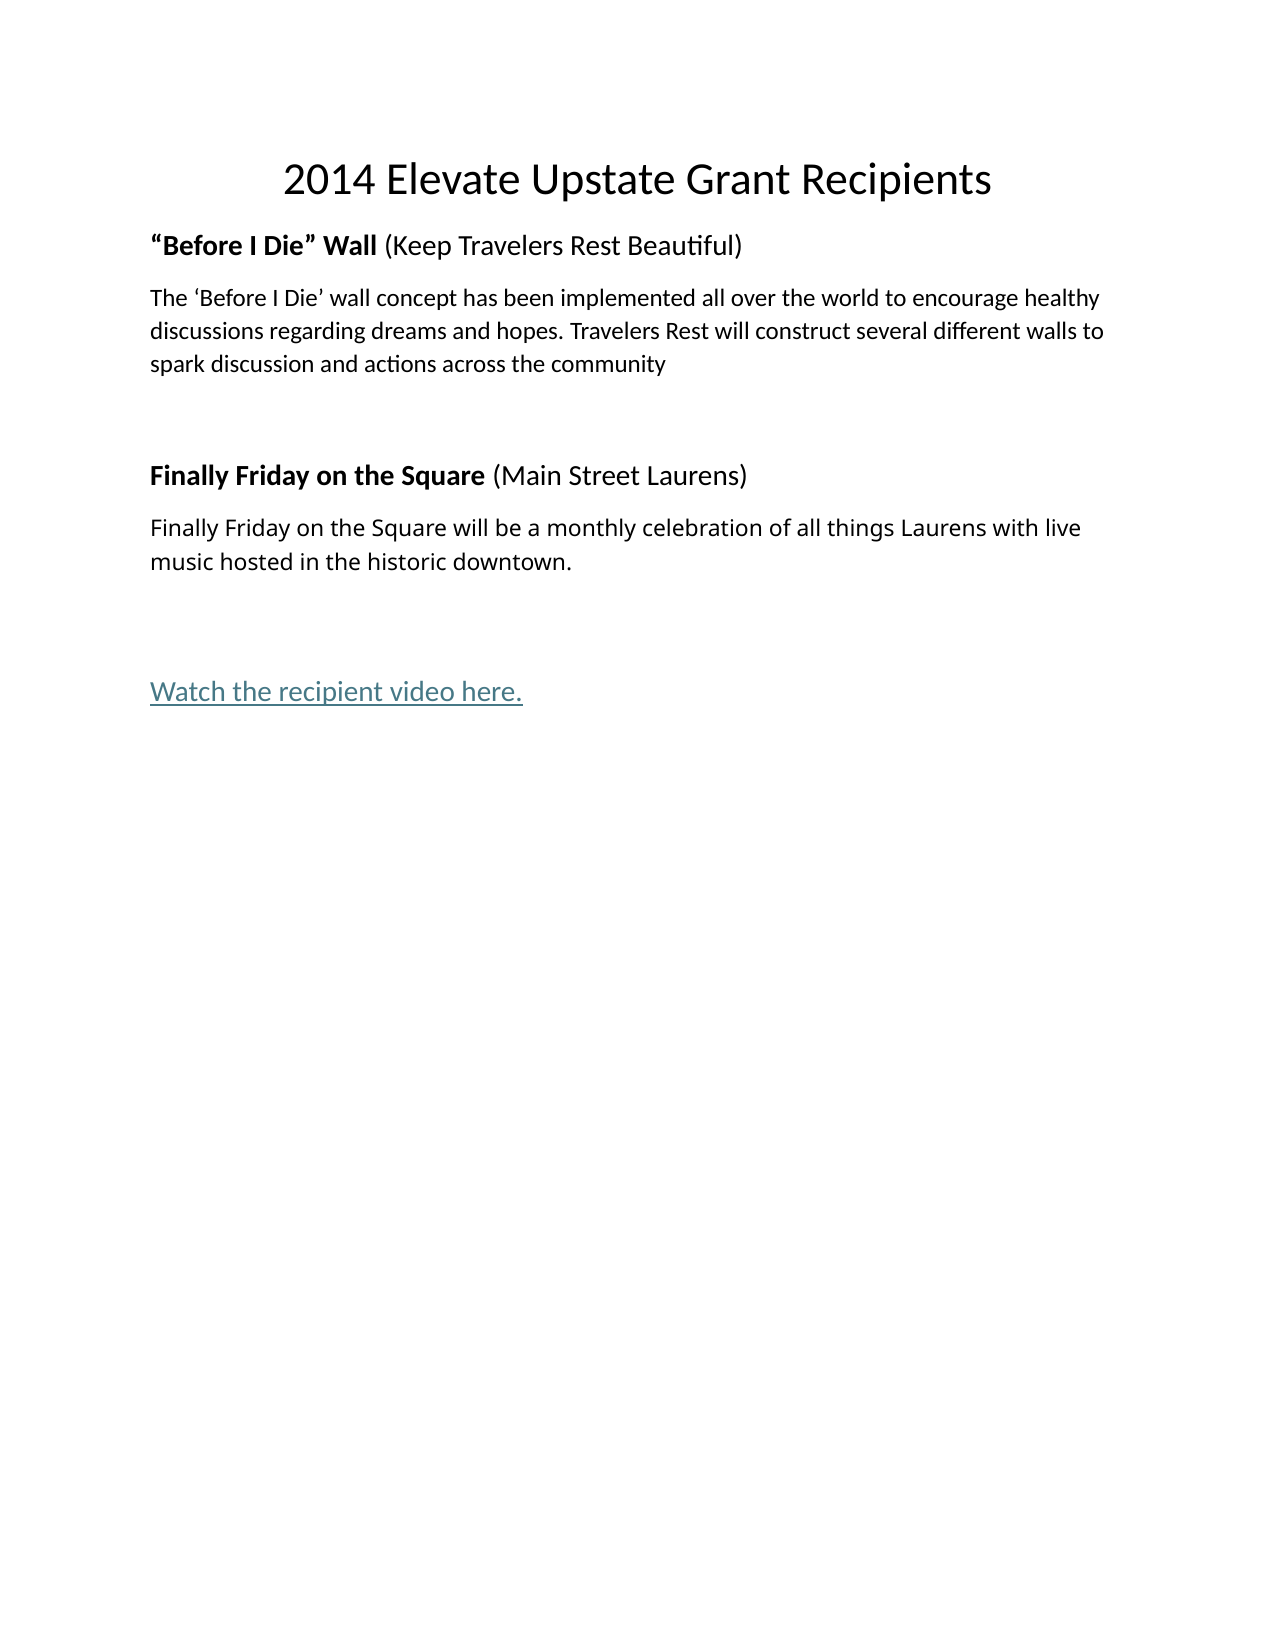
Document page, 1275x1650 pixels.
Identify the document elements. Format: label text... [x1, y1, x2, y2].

text “Before I Die” Wall (Keep Travelers Rest Beautiful) [150, 227, 1125, 263]
text The ‘Before I Die’ wall concept has been implemented all over the world to encourage healthy discussions regarding dreams and hopes. Travelers Rest will construct several different walls to spark discussion and actions across the community [150, 282, 1125, 378]
text Finally Friday on the Square (Main Street Laurens) [150, 457, 1125, 493]
text 2014 Elevate Upstate Grant Recipients [150, 150, 1125, 206]
text Watch the recipient video here. [150, 673, 1125, 709]
text Finally Friday on the Square will be a monthly celebration of all things Laurens with live music hosted in the historic downtown. [150, 512, 1125, 577]
